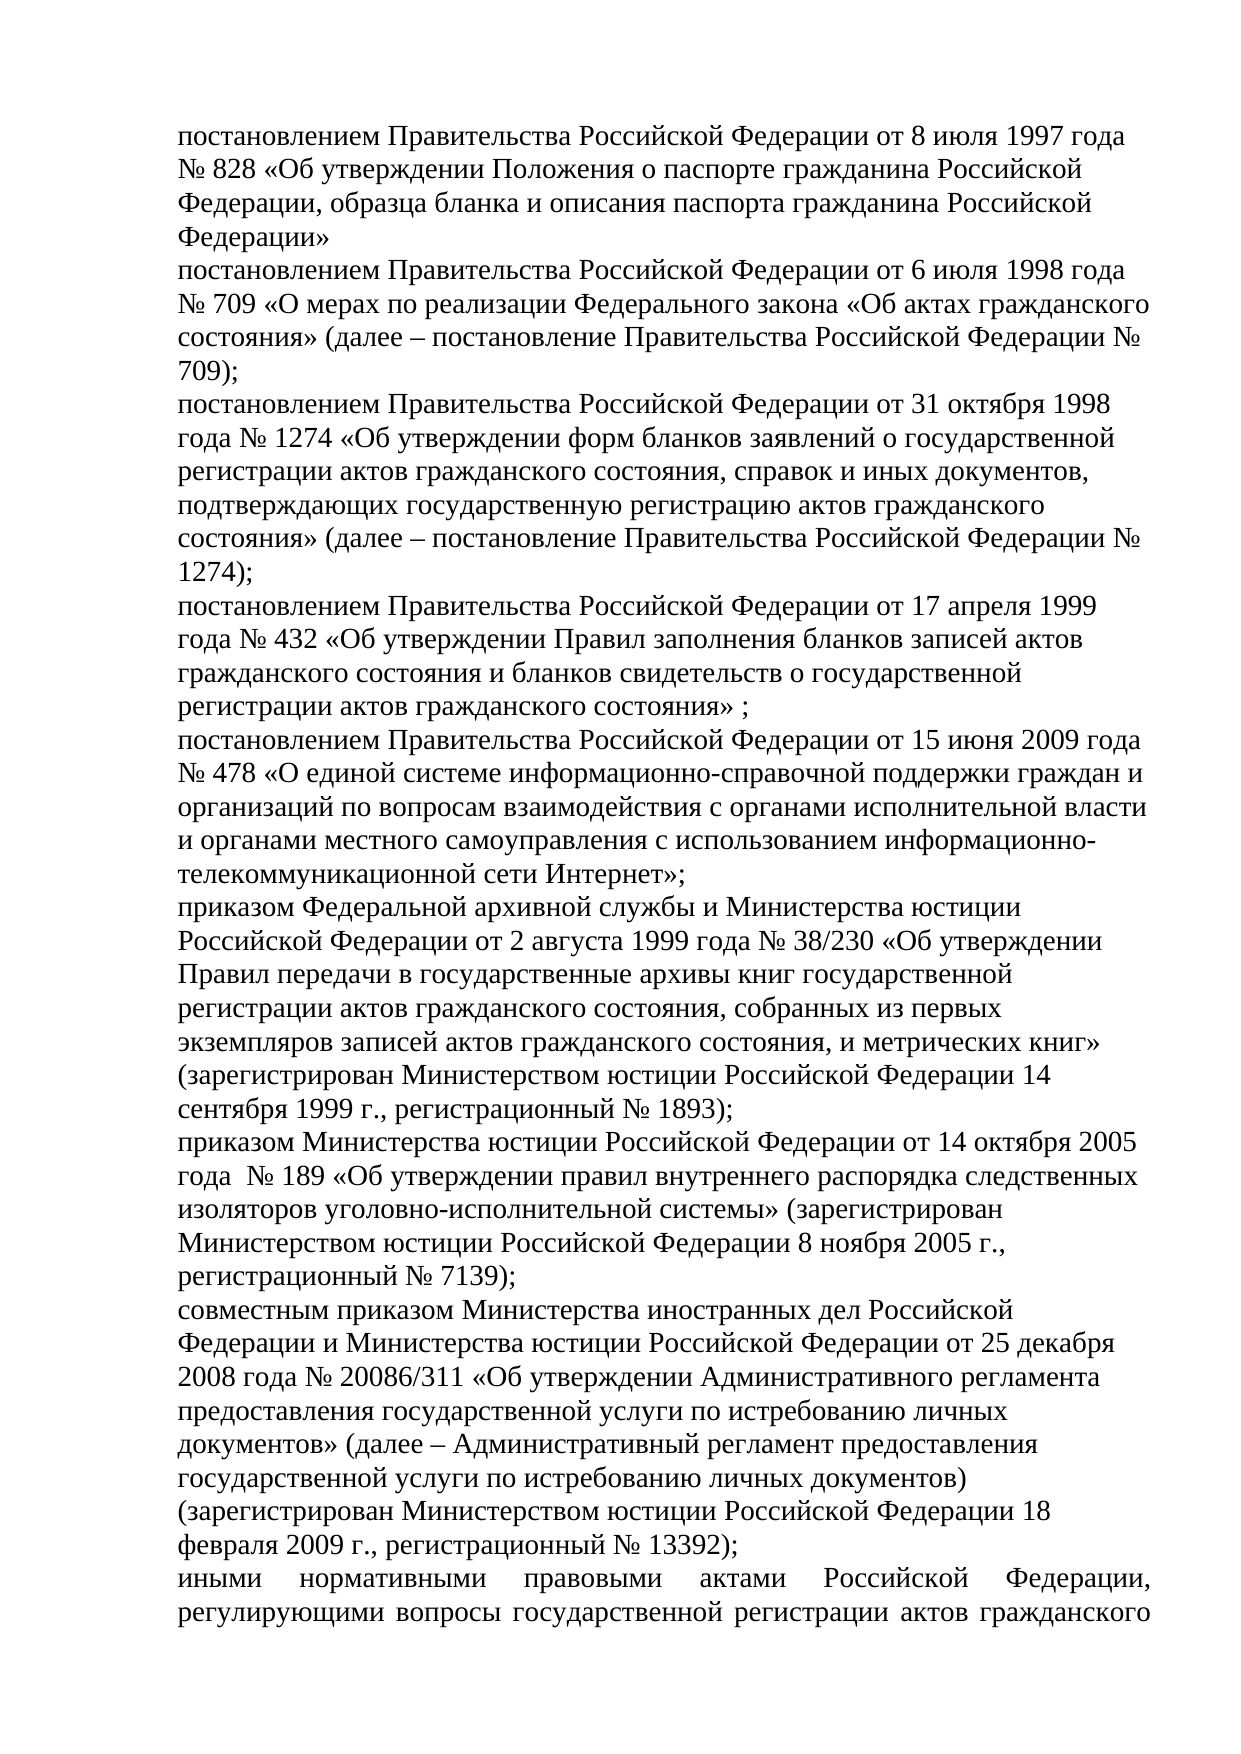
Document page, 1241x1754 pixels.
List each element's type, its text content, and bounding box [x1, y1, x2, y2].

text постановлением Правительства Российской Федерации от 15 июня 2009 года № 478 «О единой системе информационно-справочной поддержки граждан и организаций по вопросам взаимодействия с органами исполнительной власти и органами местного самоуправления с использованием информационно- телекоммуникационной сети Интернет»; [177, 722, 1152, 889]
text постановлением Правительства Российской Федерации от 8 июля 1997 года № 828 «Об утверждении Положения о паспорте гражданина Российской Федерации, образца бланка и описания паспорта гражданина Российской Федерации» [177, 118, 1152, 252]
text приказом Федеральной архивной службы и Министерства юстиции Российской Федерации от 2 августа 1999 года № 38/230 «Об утверждении Правил передачи в государственные архивы книг государственной регистрации актов гражданского состояния, собранных из первых экземпляров записей актов гражданского состояния, и метрических книг» (зарегистрирован Министерством юстиции Российской Федерации 14 сентября ., регистрационный № 1893); [177, 889, 1152, 1124]
text постановлением Правительства Российской Федерации от 31 октября 1998 года № 1274 «Об утверждении форм бланков заявлений о государственной регистрации актов гражданского состояния, справок и иных документов, подтверждающих государственную регистрацию актов гражданского состояния» (далее – постановление Правительства Российской Федерации № 1274); [177, 386, 1152, 588]
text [177, 1560, 1152, 1627]
text приказом Министерства юстиции Российской Федерации от 14 октября 2005 года № 189 «Об утверждении правил внутреннего распорядка следственных изоляторов уголовно-исполнительной системы» (зарегистрирован Министерством юстиции Российской Федерации 8 ноября ., регистрационный № 7139); [177, 1124, 1152, 1292]
text постановлением Правительства Российской Федерации от 6 июля 1998 года № 709 «О мерах по реализации Федерального закона «Об актах гражданского состояния» (далее – постановление Правительства Российской Федерации № 709); [177, 252, 1152, 386]
text постановлением Правительства Российской Федерации от 17 апреля 1999 года № 432 «Об утверждении Правил заполнения бланков записей актов гражданского состояния и бланков свидетельств о государственной регистрации актов гражданского состояния» ; [177, 588, 1152, 722]
text совместным приказом Министерства иностранных дел Российской Федерации и Министерства юстиции Российской Федерации от 25 декабря 2008 года № 20086/311 «Об утверждении Административного регламента предоставления государственной услуги по истребованию личных документов» (далее – Административный регламент предоставления государственной услуги по истребованию личных документов) (зарегистрирован Министерством юстиции Российской Федерации 18 февраля ., регистрационный № 13392); [177, 1292, 1152, 1560]
